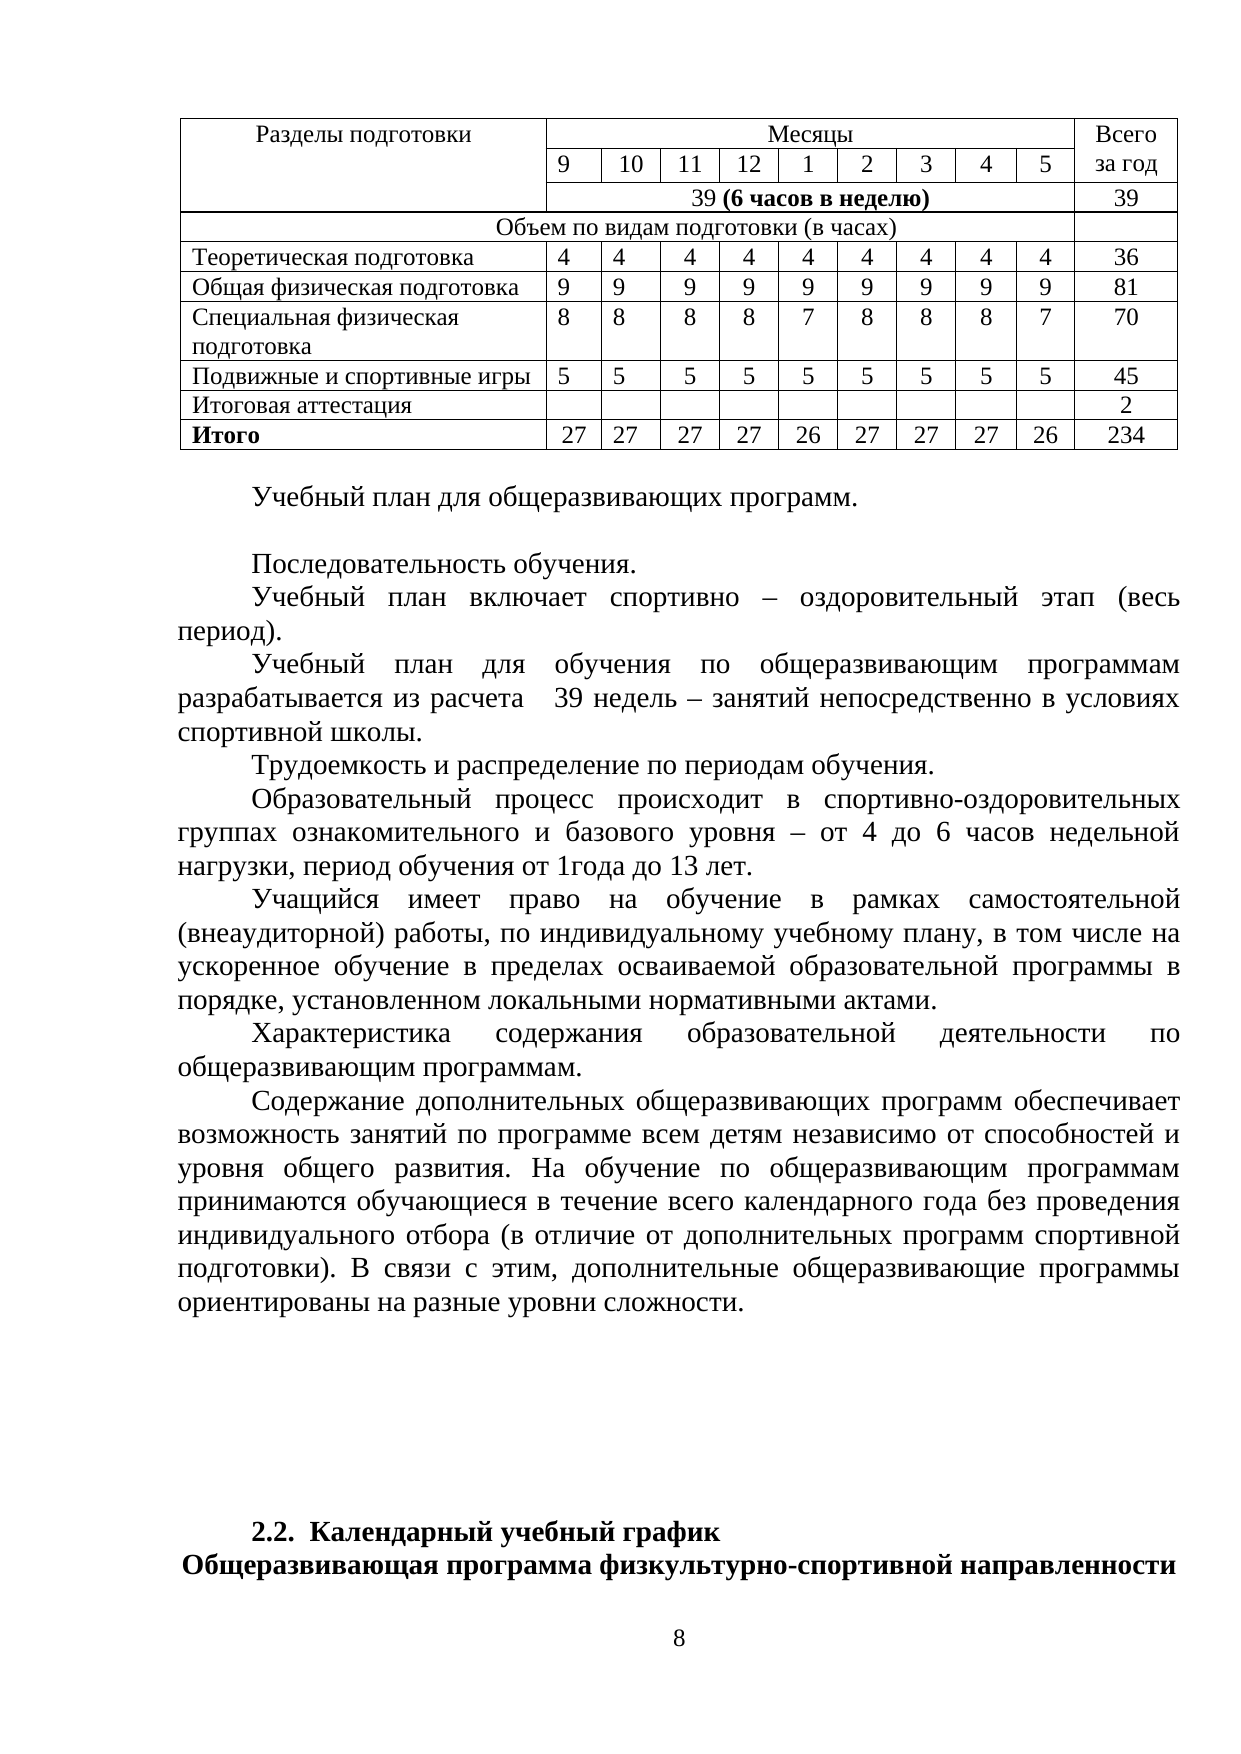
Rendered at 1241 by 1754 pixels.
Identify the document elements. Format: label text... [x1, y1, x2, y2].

table_cell 234 [1075, 420, 1177, 449]
table_cell 8 [602, 302, 660, 360]
table_cell 2 [838, 149, 896, 182]
table_cell 5 [661, 361, 719, 389]
table_header Разделы подготовки [181, 119, 546, 211]
text Последовательность обучения. [177, 546, 1181, 579]
table_cell 5 [720, 361, 778, 389]
table_cell 27 [838, 420, 896, 449]
table_cell 4 [1017, 242, 1074, 271]
table_cell 4 [547, 242, 601, 271]
table_cell 81 [1075, 272, 1177, 301]
table_cell 4 [661, 242, 719, 271]
table_cell 27 [720, 420, 778, 449]
table_cell [720, 391, 778, 419]
table_cell 26 [1017, 420, 1074, 449]
table_cell 27 [897, 420, 955, 449]
table_cell 27 [602, 420, 660, 449]
text Учащийся имеет право на обучение в рамках самостоятельной (внеаудиторной) работы, по индивидуальному учебному плану, в том числе на ускоренное обучение в пределах осваиваемой образовательной программы в порядке, установленном локальными нормативными актами. [177, 881, 1181, 1016]
table_cell 4 [956, 242, 1016, 271]
text Учебный план для общеразвивающих программ. [177, 479, 1181, 512]
table_cell 5 [1017, 361, 1074, 389]
table_cell 27 [956, 420, 1016, 449]
table_cell Специальная физическая подготовка [181, 302, 546, 360]
table_cell 39 [1075, 183, 1177, 211]
table_cell 9 [956, 272, 1016, 301]
table_cell Подвижные и спортивные игры [181, 361, 546, 389]
table_cell [661, 391, 719, 419]
table_cell 8 [897, 302, 955, 360]
table_cell 8 [720, 302, 778, 360]
text Учебный план включает спортивно – оздоровительный этап (весь период). [177, 579, 1181, 647]
table_cell 4 [602, 242, 660, 271]
table_cell 27 [661, 420, 719, 449]
table_cell 39 (6 часов в неделю) [547, 183, 1074, 211]
table_cell 10 [602, 149, 660, 182]
table_cell 9 [838, 272, 896, 301]
text Общеразвивающая программа физкультурно-спортивной направленности [177, 1547, 1181, 1581]
table_cell Общая физическая подготовка [181, 272, 546, 301]
table_cell 5 [838, 361, 896, 389]
table_cell 11 [661, 149, 719, 182]
table_cell 3 [897, 149, 955, 182]
table_cell 8 [956, 302, 1016, 360]
table_cell [956, 391, 1016, 419]
table_cell 9 [661, 272, 719, 301]
table_cell 8 [838, 302, 896, 360]
text Трудоемкость и распределение по периодам обучения. [177, 747, 1181, 781]
table_cell [547, 391, 601, 419]
table_cell [602, 391, 660, 419]
text Характеристика содержания образовательной деятельности по общеразвивающим программам. [177, 1016, 1181, 1083]
table_cell 9 [779, 272, 837, 301]
table_header Всего за год [1075, 119, 1177, 182]
text Учебный план для обучения по общеразвивающим программам разрабатывается из расчета 39 недель – занятий непосредственно в условиях спортивной школы. [177, 647, 1181, 747]
table_header Месяцы [547, 119, 1074, 148]
table_cell [838, 391, 896, 419]
table_cell 12 [720, 149, 778, 182]
table_cell Итого [181, 420, 546, 449]
table_cell 45 [1075, 361, 1177, 389]
table_cell 9 [1017, 272, 1074, 301]
table_cell 36 [1075, 242, 1177, 271]
table_cell 5 [779, 361, 837, 389]
table_cell 4 [838, 242, 896, 271]
table_cell 4 [956, 149, 1016, 182]
table_cell 4 [779, 242, 837, 271]
table_cell 2 [1075, 391, 1177, 419]
table_cell 8 [661, 302, 719, 360]
table_cell 9 [547, 272, 601, 301]
table_cell 5 [547, 361, 601, 389]
table_cell [897, 391, 955, 419]
table_cell 7 [1017, 302, 1074, 360]
table_cell 7 [779, 302, 837, 360]
table_cell 5 [897, 361, 955, 389]
table_cell 5 [1017, 149, 1074, 182]
table_cell 4 [897, 242, 955, 271]
table_cell 5 [602, 361, 660, 389]
table_cell 9 [720, 272, 778, 301]
table_cell Объем по видам подготовки (в часах) [181, 213, 1074, 241]
table_cell 27 [547, 420, 601, 449]
table_cell Теоретическая подготовка [181, 242, 546, 271]
table_cell 70 [1075, 302, 1177, 360]
table_cell [1075, 213, 1177, 241]
text Образовательный процесс происходит в спортивно-оздоровительных группах ознакомительного и базового уровня – от 4 до 6 часов недельной нагрузки, период обучения от 1года до 13 лет. [177, 781, 1181, 881]
text Содержание дополнительных общеразвивающих программ обеспечивает возможность занятий по программе всем детям независимо от способностей и уровня общего развития. На обучение по общеразвивающим программам принимаются обучающиеся в течение всего календарного года без проведения индивидуального отбора (в отличие от дополнительных программ спортивной подготовки). В связи с этим, дополнительные общеразвивающие программы ориентированы на разные уровни сложности. [177, 1083, 1181, 1317]
table_cell 8 [547, 302, 601, 360]
table_cell 4 [720, 242, 778, 271]
table_cell 9 [547, 149, 601, 182]
table_cell 26 [779, 420, 837, 449]
table_cell Итоговая аттестация [181, 391, 546, 419]
table_cell [1017, 391, 1074, 419]
text 2.2. Календарный учебный график [177, 1514, 1181, 1547]
table_cell 9 [897, 272, 955, 301]
table_cell 9 [602, 272, 660, 301]
table_cell 5 [956, 361, 1016, 389]
table_cell 1 [779, 149, 837, 182]
table_cell [779, 391, 837, 419]
